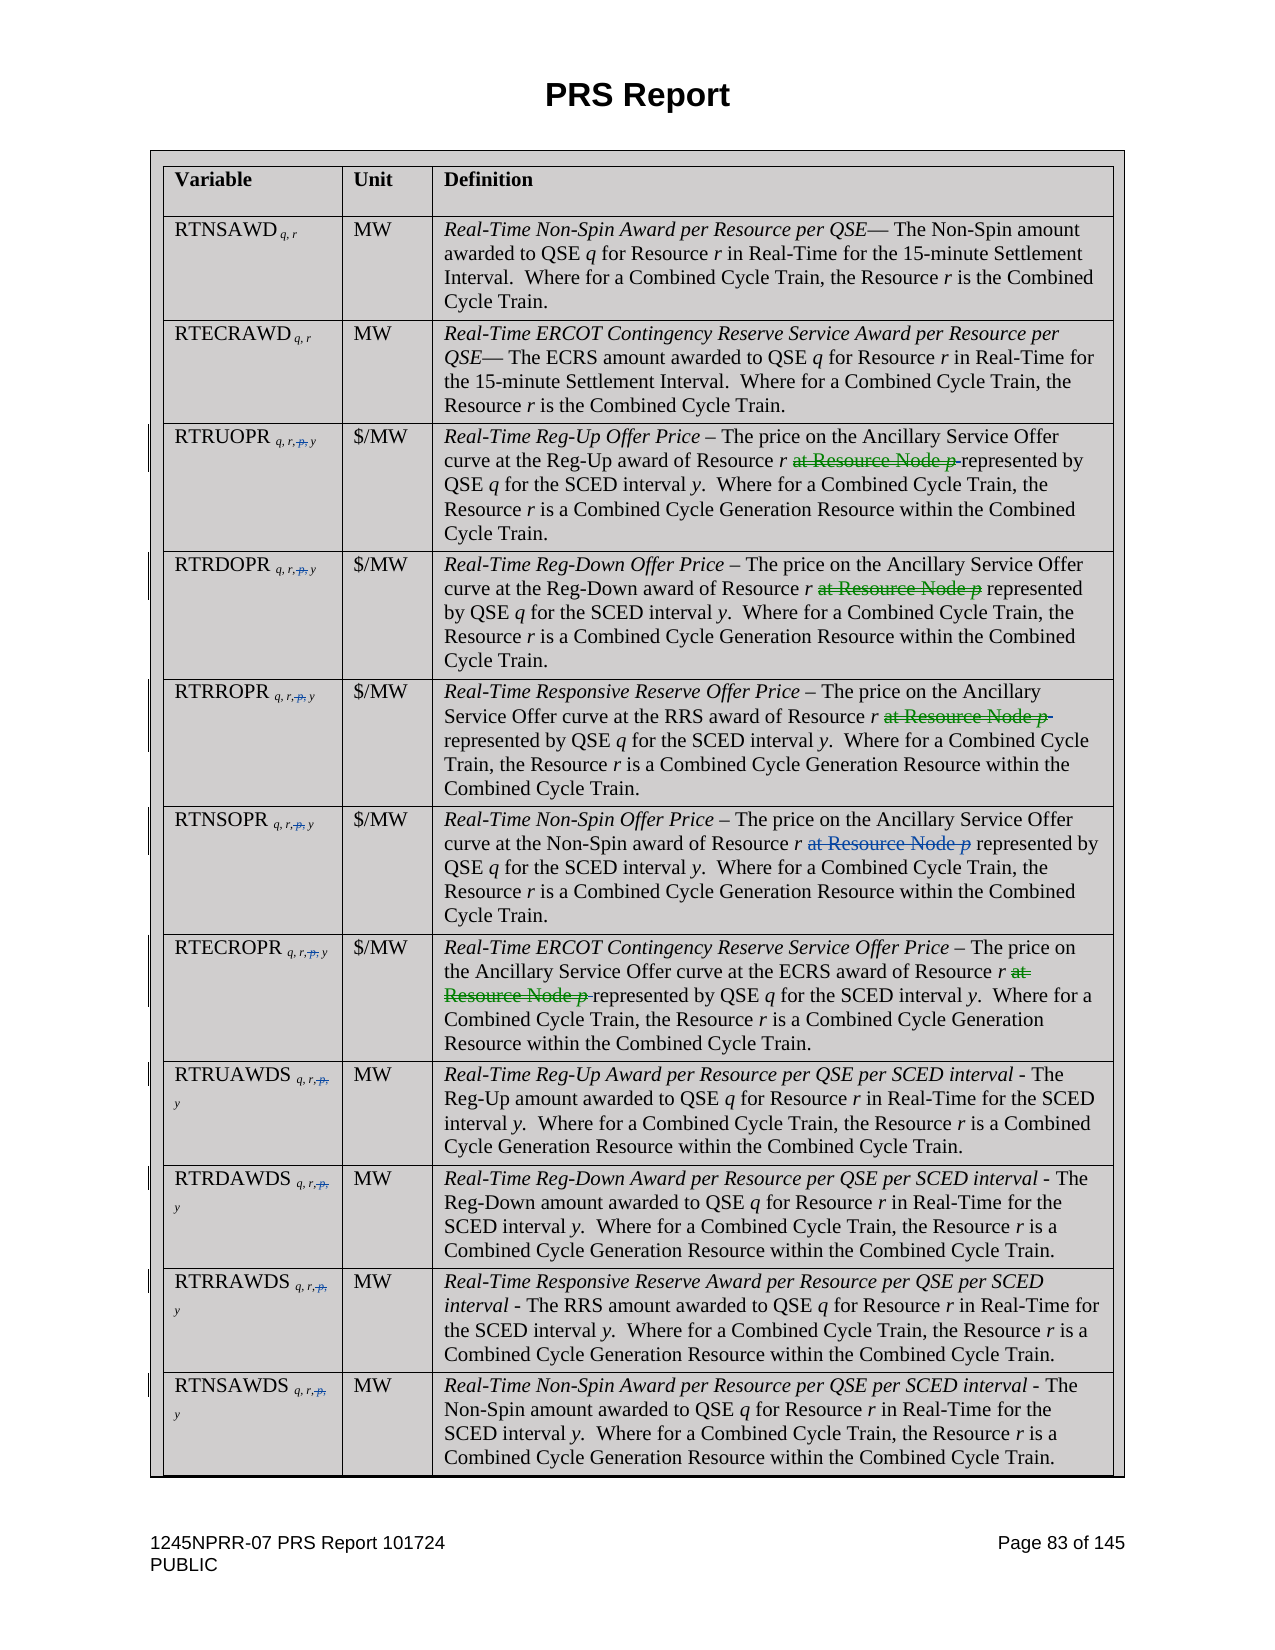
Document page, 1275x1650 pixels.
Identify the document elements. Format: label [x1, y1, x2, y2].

table_header [151, 151, 1124, 1476]
